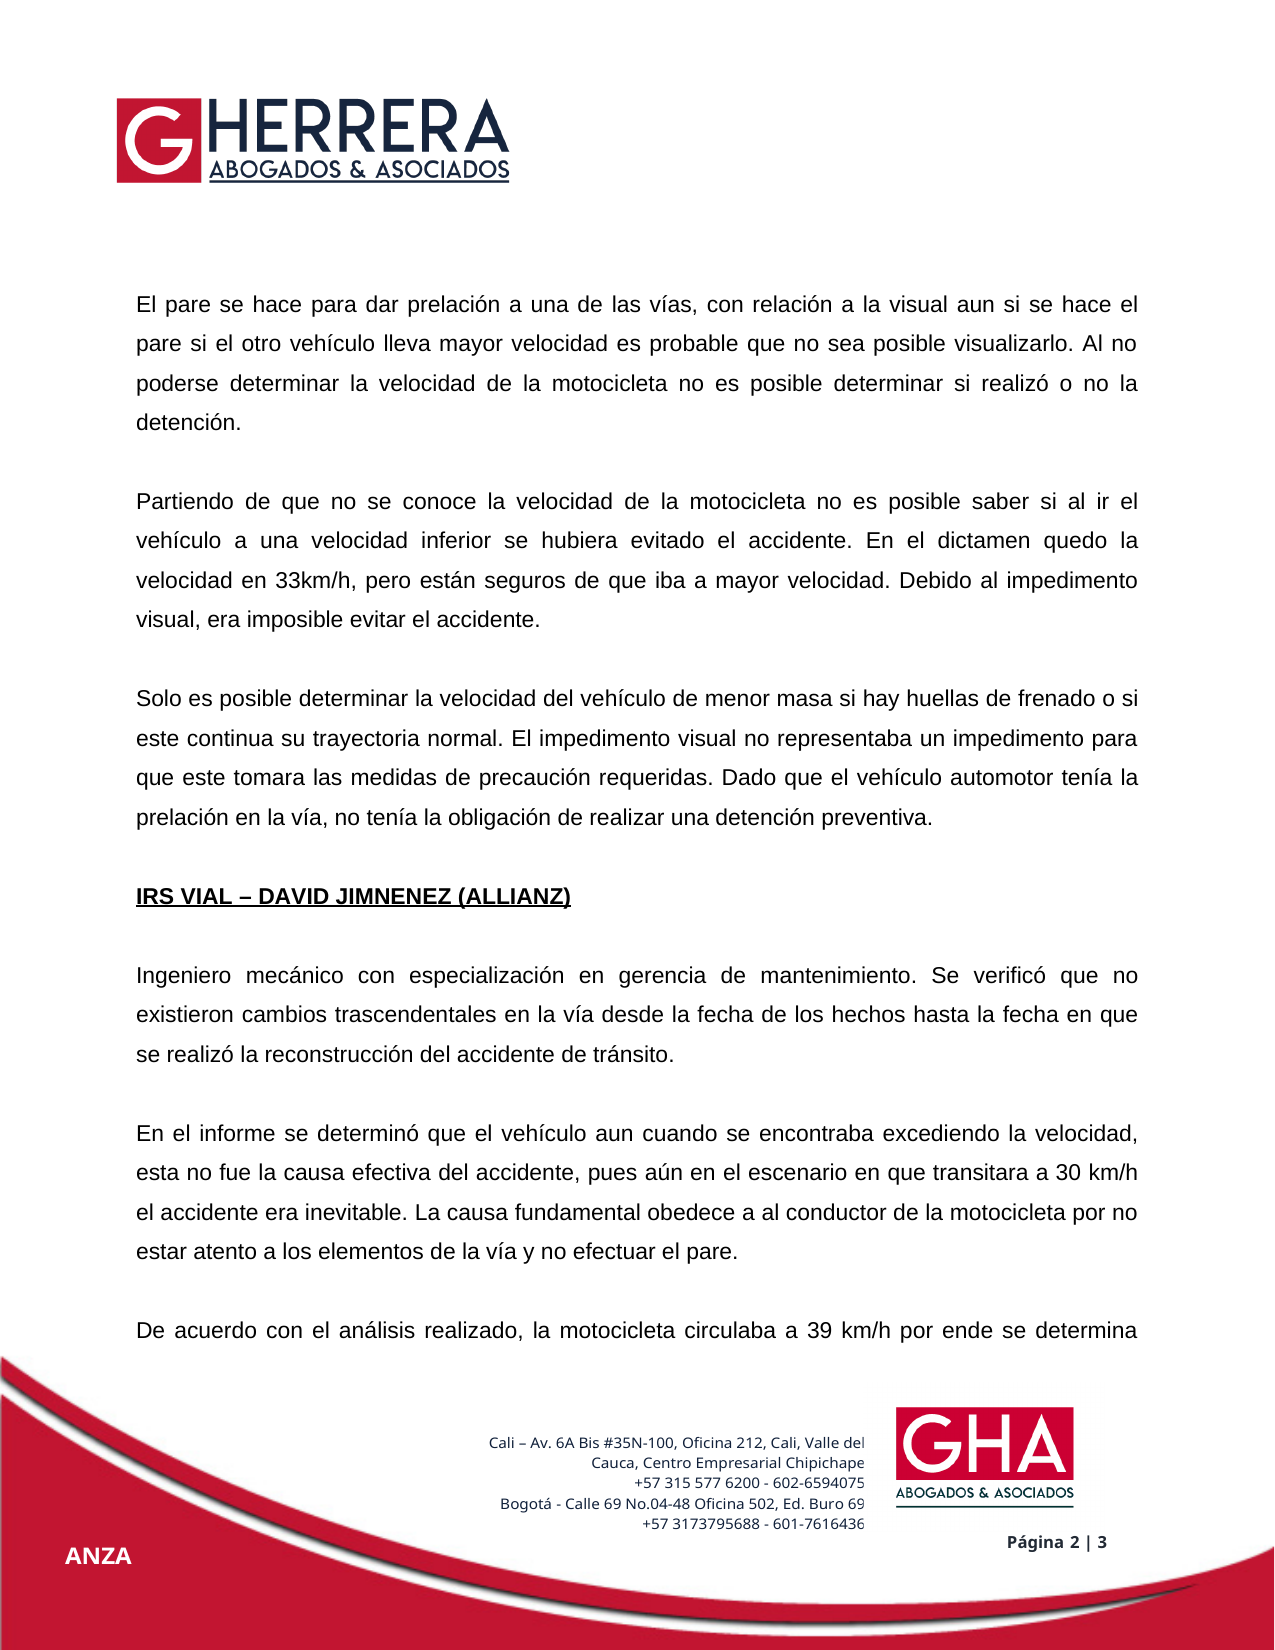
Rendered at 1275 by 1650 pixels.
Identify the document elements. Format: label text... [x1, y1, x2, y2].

text En el informe se determinó que el vehículo aun cuando se encontraba excediendo la velocidad, esta no fue la causa efectiva del accidente, pues aún en el escenario en que transitara a 30 km/h el accidente era inevitable. La causa fundamental obedece a al conductor de la motocicleta por no estar atento a los elementos de la vía y no efectuar el pare. [136, 1119, 1139, 1264]
text Partiendo de que no se conoce la velocidad de la motocicleta no es posible saber si al ir el vehículo a una velocidad inferior se hubiera evitado el accidente. En el dictamen quedo la velocidad en 33km/h, pero están seguros de que iba a mayor velocidad. Debido al impedimento visual, era imposible evitar el accidente. [136, 488, 1139, 633]
picture [96, 75, 529, 206]
text El pare se hace para dar prelación a una de las vías, con relación a la visual aun si se hace el pare si el otro vehículo lleva mayor velocidad es probable que no sea posible visualizarlo. Al no poderse determinar la velocidad de la motocicleta no es posible determinar si realizó o no la detención. [136, 291, 1139, 435]
picture [0, 1343, 1275, 1650]
text IRS VIAL – DAVID JIMNENEZ (ALLIANZ) [136, 883, 1139, 909]
text Solo es posible determinar la velocidad del vehículo de menor masa si hay huellas de frenado o si este continua su trayectoria normal. El impedimento visual no representaba un impedimento para que este tomara las medidas de precaución requeridas. Dado que el vehículo automotor tenía la prelación en la vía, no tenía la obligación de realizar una detención preventiva. [136, 685, 1139, 830]
text Ingeniero mecánico con especialización en gerencia de mantenimiento. Se verificó que no existieron cambios trascendentales en la vía desde la fecha de los hechos hasta la fecha en que se realizó la reconstrucción del accidente de tránsito. [136, 962, 1139, 1067]
